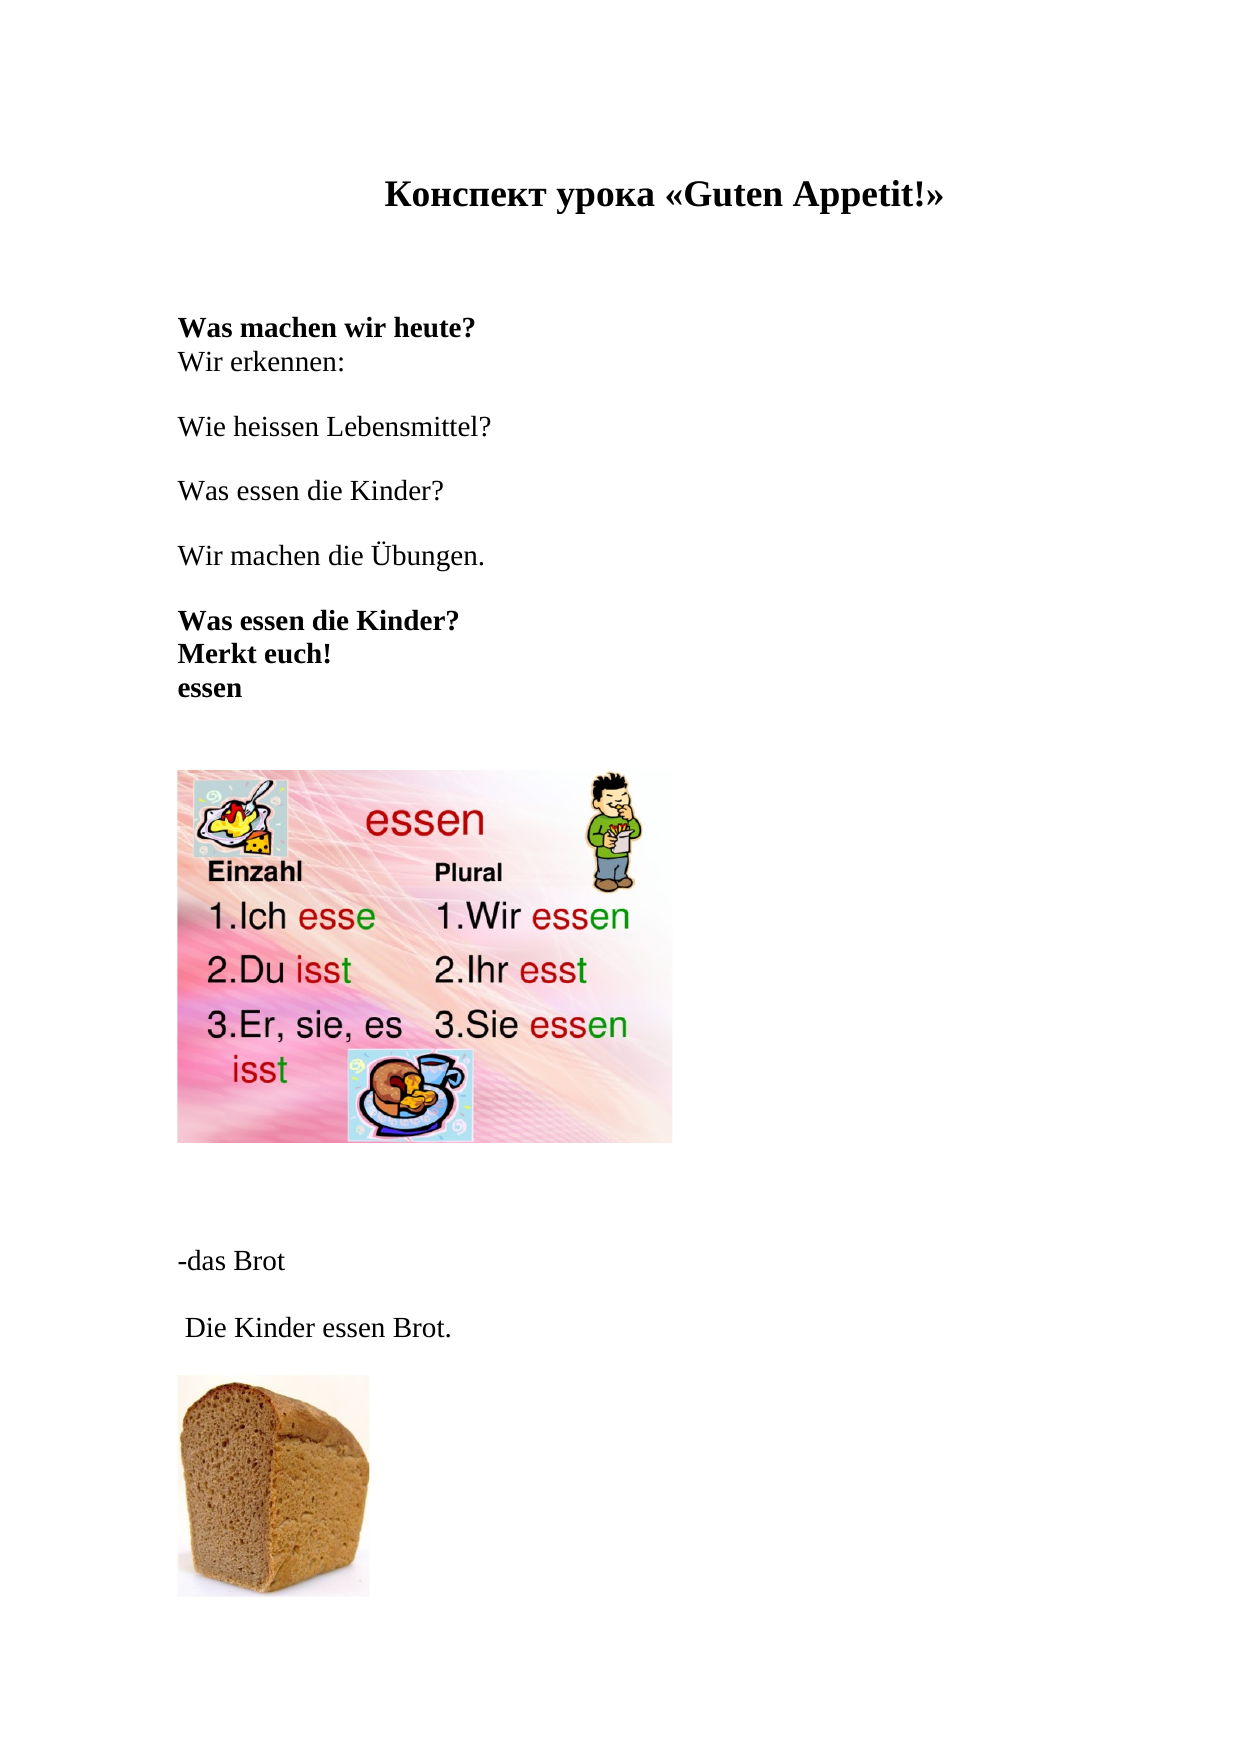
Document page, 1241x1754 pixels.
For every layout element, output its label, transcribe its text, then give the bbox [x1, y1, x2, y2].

text -das Brot [177, 1243, 1152, 1277]
text Was machen wir heute? [177, 310, 1152, 344]
text Die Kinder essen Brot. [177, 1310, 1152, 1344]
picture [177, 770, 673, 1143]
text Wir erkennen: [177, 344, 1152, 377]
text Merkt euch! [177, 637, 1152, 670]
text Wir machen die Übungen. [177, 538, 1152, 572]
text Конспект урока «Guten Appetit!» [177, 171, 1152, 214]
text Was essen die Kinder? [177, 603, 1152, 637]
picture [177, 1375, 370, 1597]
text essen [177, 670, 1152, 704]
text Wie heissen Lebensmittel? [177, 409, 1152, 442]
text Was essen die Kinder? [177, 473, 1152, 507]
